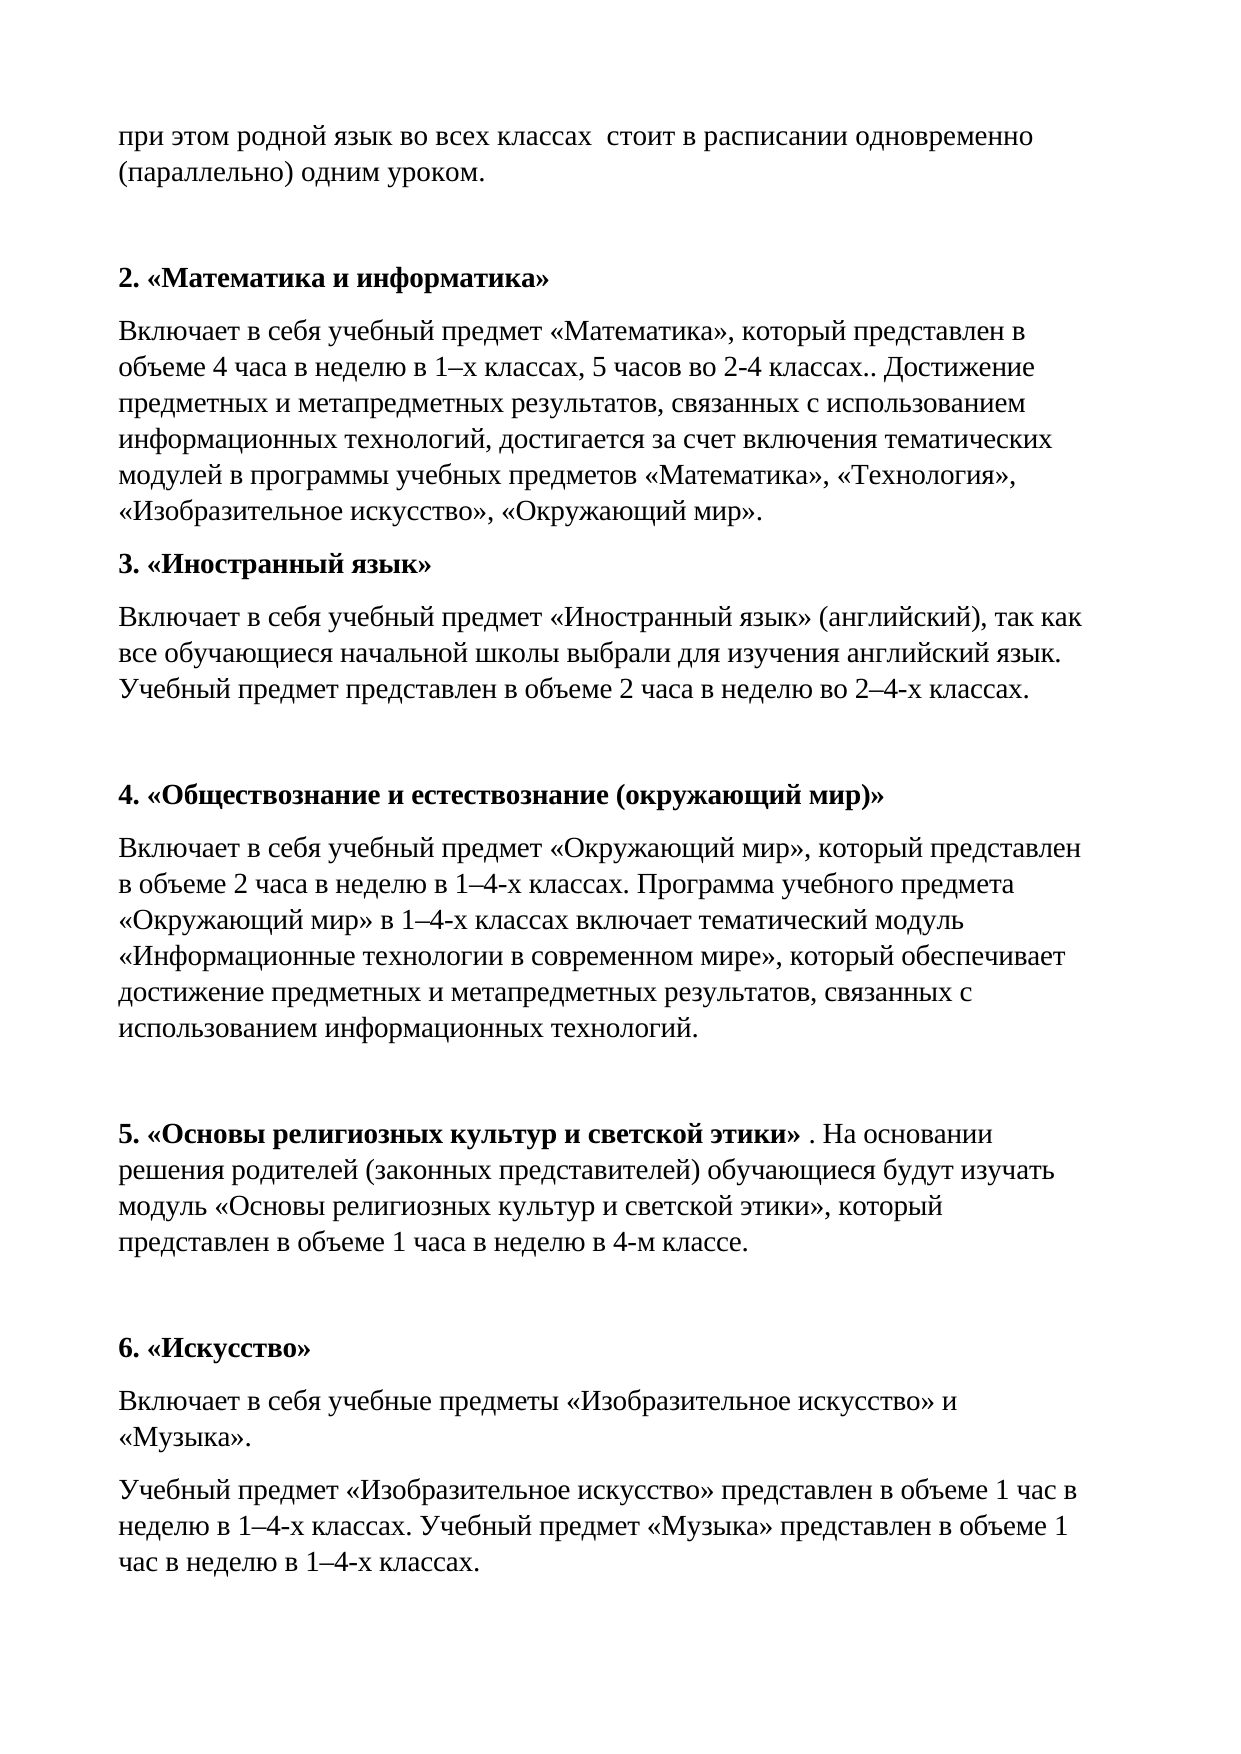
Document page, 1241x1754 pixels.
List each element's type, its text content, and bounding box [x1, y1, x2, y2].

text 6. «Искусство» [118, 1330, 1093, 1364]
text 4. «Обществознание и естествознание (окружающий мир)» [118, 777, 1093, 811]
text Учебный предмет «Изобразительное искусство» представлен в объеме 1 час в неделю в 1–4-х классах. Учебный предмет «Музыка» представлен в объеме 1 час в неделю в 1–4-х классах. [118, 1472, 1093, 1578]
text Включает в себя учебные предметы «Изобразительное искусство» и «Музыка». [118, 1383, 1093, 1453]
text Включает в себя учебный предмет «Иностранный язык» (английский), так как все обучающиеся начальной школы выбрали для изучения английский язык. Учебный предмет представлен в объеме 2 часа в неделю во 2–4-х классах. [118, 599, 1093, 705]
text 2. «Математика и информатика» [118, 260, 1093, 293]
text 3. «Иностранный язык» [118, 546, 1093, 580]
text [118, 118, 1093, 188]
text Включает в себя учебный предмет «Окружающий мир», который представлен в объеме 2 часа в неделю в 1–4-х классах. Программа учебного предмета «Окружающий мир» в 1–4-х классах включает тематический модуль «Информационные технологии в современном мире», который обеспечивает достижение предметных и метапредметных результатов, связанных с использованием информационных технологий. [118, 830, 1093, 1044]
text 5. «Основы религиозных культур и светской этики» . На основании решения родителей (законных представителей) обучающиеся будут изучать модуль «Основы религиозных культур и светской этики», который представлен в объеме 1 часа в неделю в 4-м классе. [118, 1116, 1093, 1258]
text Включает в себя учебный предмет «Математика», который представлен в объеме 4 часа в неделю в 1–х классах, 5 часов во 2-4 классах.. Достижение предметных и метапредметных результатов, связанных с использованием информационных технологий, достигается за счет включения тематических модулей в программы учебных предметов «Математика», «Технология», «Изобразительное искусство», «Окружающий мир». [118, 313, 1093, 527]
